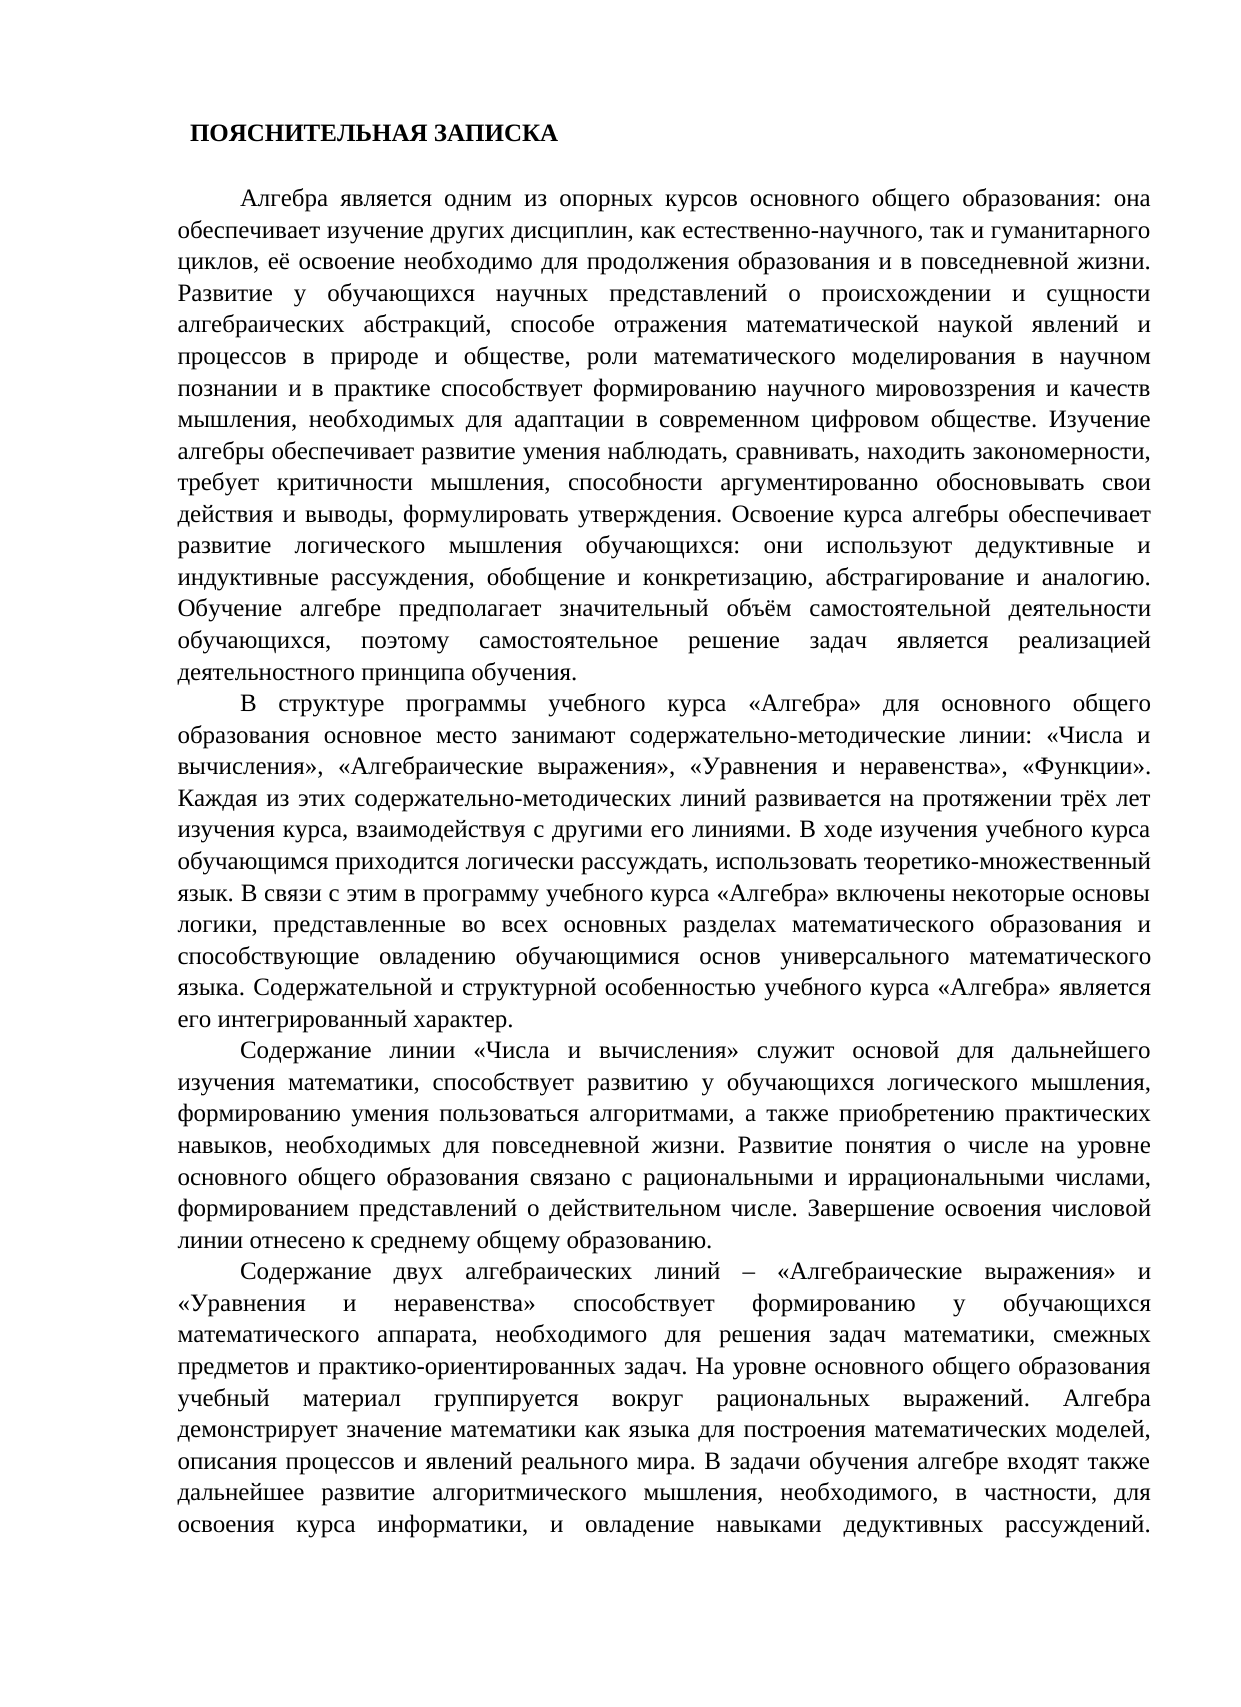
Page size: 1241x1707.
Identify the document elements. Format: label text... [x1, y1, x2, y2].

text ПОЯСНИТЕЛЬНАЯ ЗАПИСКА [190, 118, 1152, 147]
text В структуре программы учебного курса «Алгебра» для основного общего образования основное место занимают содержательно-методические линии: «Числа и вычисления», «Алгебраические выражения», «Уравнения и неравенства», «Функции». Каждая из этих содержательно-методических линий развивается на протяжении трёх лет изучения курса, взаимодействуя с другими его линиями. В ходе изучения учебного курса обучающимся приходится логически рассуждать, использовать теоретико-множественный язык. В связи с этим в программу учебного курса «Алгебра» включены некоторые основы логики, представленные во всех основных разделах математического образования и способствующие овладению обучающимися основ универсального математического языка. Содержательной и структурной особенностью учебного курса «Алгебра» является его интегрированный характер. [177, 688, 1152, 1033]
text Содержание линии «Числа и вычисления» служит основой для дальнейшего изучения математики, способствует развитию у обучающихся логического мышления, формированию умения пользоваться алгоритмами, а также приобретению практических навыков, необходимых для повседневной жизни. Развитие понятия о числе на уровне основного общего образования связано с рациональными и иррациональными числами, формированием представлений о действительном числе. Завершение освоения числовой линии отнесено к среднему общему образованию. [177, 1035, 1152, 1253]
text Алгебра является одним из опорных курсов основного общего образования: она обеспечивает изучение других дисциплин, как естественно-научного, так и гуманитарного циклов, её освоение необходимо для продолжения образования и в повседневной жизни. Развитие у обучающихся научных представлений о происхождении и сущности алгебраических абстракций, способе отражения математической наукой явлений и процессов в природе и обществе, роли математического моделирования в научном познании и в практике способствует формированию научного мировоззрения и качеств мышления, необходимых для адаптации в современном цифровом обществе. Изучение алгебры обеспечивает развитие умения наблюдать, сравнивать, находить закономерности, требует критичности мышления, способности аргументированно обосновывать свои действия и выводы, формулировать утверждения. Освоение курса алгебры обеспечивает развитие логического мышления обучающихся: они используют дедуктивные и индуктивные рассуждения, обобщение и конкретизацию, абстрагирование и аналогию. Обучение алгебре предполагает значительный объём самостоятельной деятельности обучающихся, поэтому самостоятельное решение задач является реализацией деятельностного принципа обучения. [177, 183, 1152, 685]
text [177, 1256, 1152, 1538]
